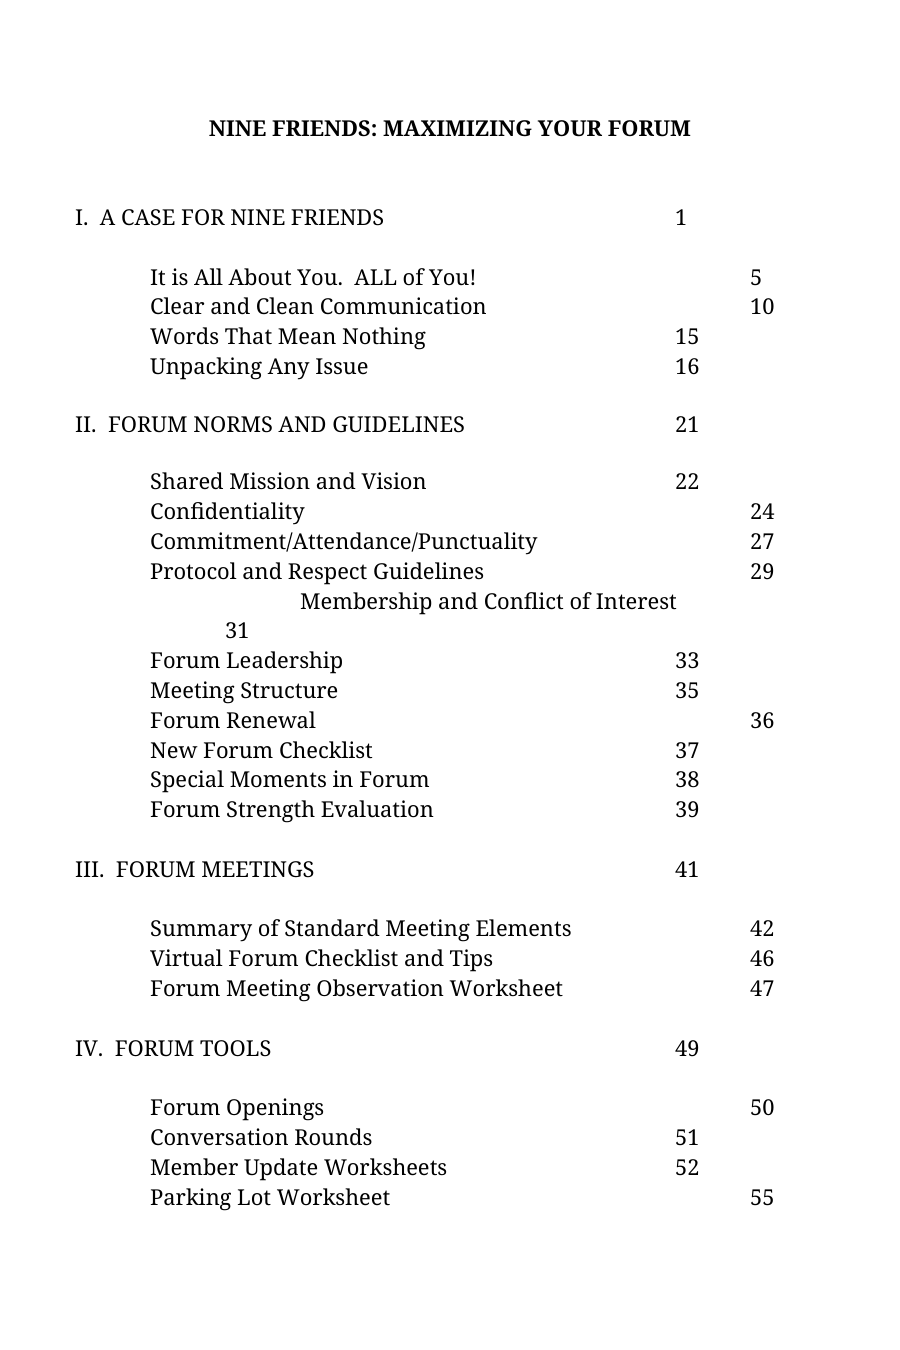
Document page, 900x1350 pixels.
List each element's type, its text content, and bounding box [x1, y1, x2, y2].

text New Forum Checklist 37 [75, 734, 825, 764]
text IV. FORUM TOOLS 49 [75, 1032, 825, 1062]
text It is All About You. ALL of You! 5 [112, 261, 825, 291]
text Summary of Standard Meeting Elements 42 [150, 913, 825, 943]
text Commitment/Attendance/Punctuality 27 [75, 526, 825, 556]
text III. FORUM MEETINGS 41 [75, 854, 825, 883]
text Forum Leadership 33 [75, 645, 825, 675]
text Words That Mean Nothing 15 [112, 321, 825, 351]
text Unpacking Any Issue 16 [112, 351, 825, 381]
text Virtual Forum Checklist and Tips 46 [150, 943, 825, 973]
text Conversation Rounds 51 [112, 1122, 825, 1152]
text Protocol and Respect Guidelines 29 Membership and Conflict of Interest 31 [75, 556, 825, 645]
text Confidentiality 24 [75, 496, 825, 526]
text Special Moments in Forum 38 [75, 764, 825, 794]
text Forum Renewal 36 [75, 705, 825, 734]
text Shared Mission and Vision 22 [75, 466, 825, 496]
text I. A CASE FOR NINE FRIENDS 1 [75, 202, 825, 232]
text Meeting Structure 35 [75, 675, 825, 705]
text Forum Openings 50 [112, 1092, 825, 1122]
text Member Update Worksheets 52 [75, 1152, 825, 1181]
text NINE FRIENDS: MAXIMIZING YOUR FORUM [75, 112, 825, 142]
text Parking Lot Worksheet 55 [75, 1181, 825, 1211]
text Forum Meeting Observation Worksheet 47 [150, 973, 825, 1003]
text Forum Strength Evaluation 39 [75, 794, 825, 824]
text Clear and Clean Communication 10 [112, 291, 825, 321]
text II. FORUM NORMS AND GUIDELINES 21 [75, 409, 825, 438]
